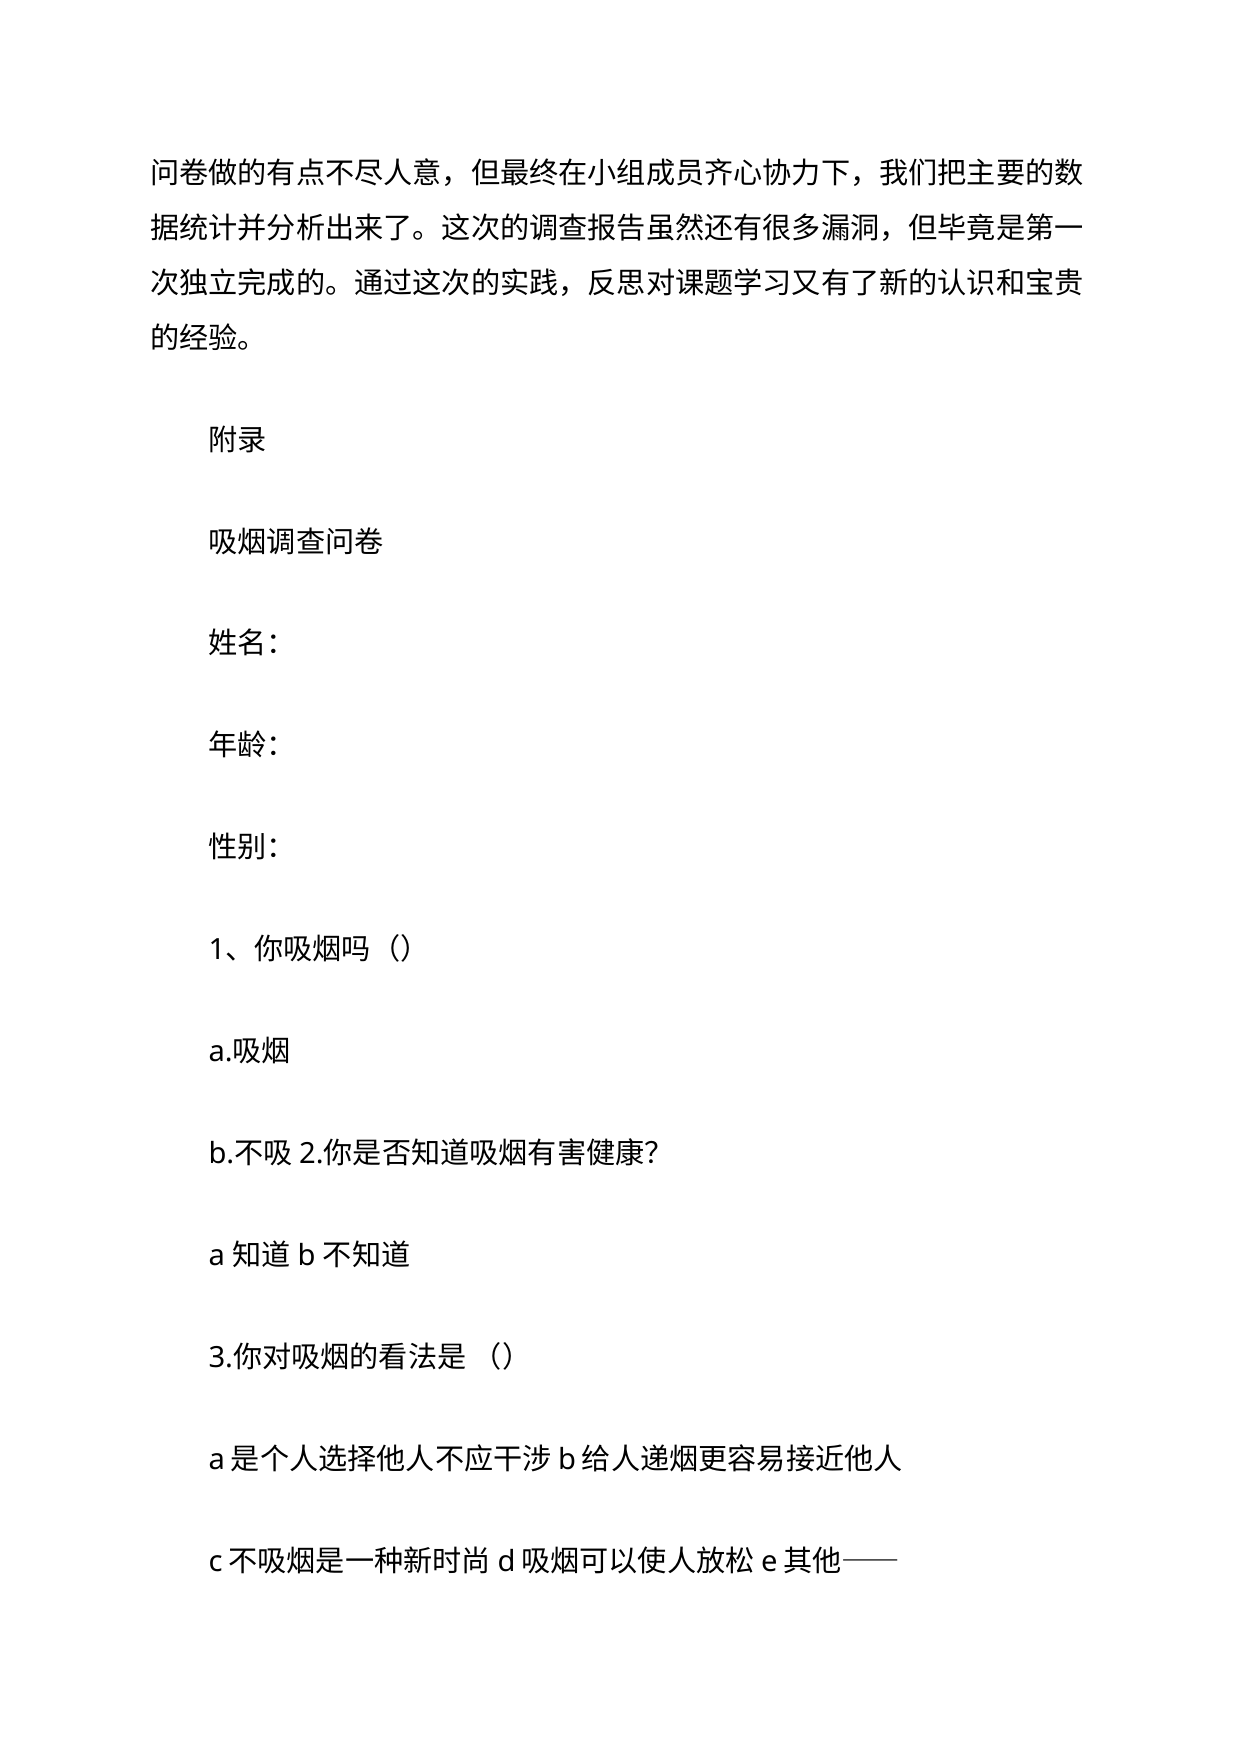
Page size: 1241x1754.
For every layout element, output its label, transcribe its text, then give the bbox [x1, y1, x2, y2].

text 附录 [150, 416, 1090, 459]
text 性别： [150, 823, 1090, 866]
text 3.你对吸烟的看法是 （） [150, 1333, 1090, 1376]
text 吸烟调查问卷 [150, 518, 1090, 561]
text a 知道 b 不知道 [150, 1231, 1090, 1274]
text 1、你吸烟吗（） [150, 925, 1090, 968]
text b.不吸 2.你是否知道吸烟有害健康？ [150, 1129, 1090, 1172]
text 姓名： [150, 620, 1090, 662]
text c不吸烟是一种新时尚 d吸烟可以使人放松 e其他—— [150, 1537, 1090, 1579]
text a.吸烟 [150, 1027, 1090, 1070]
text 年龄： [150, 722, 1090, 764]
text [150, 150, 1090, 357]
text a是个人选择他人不应干涉 b给人递烟更容易接近他人 [150, 1435, 1090, 1478]
